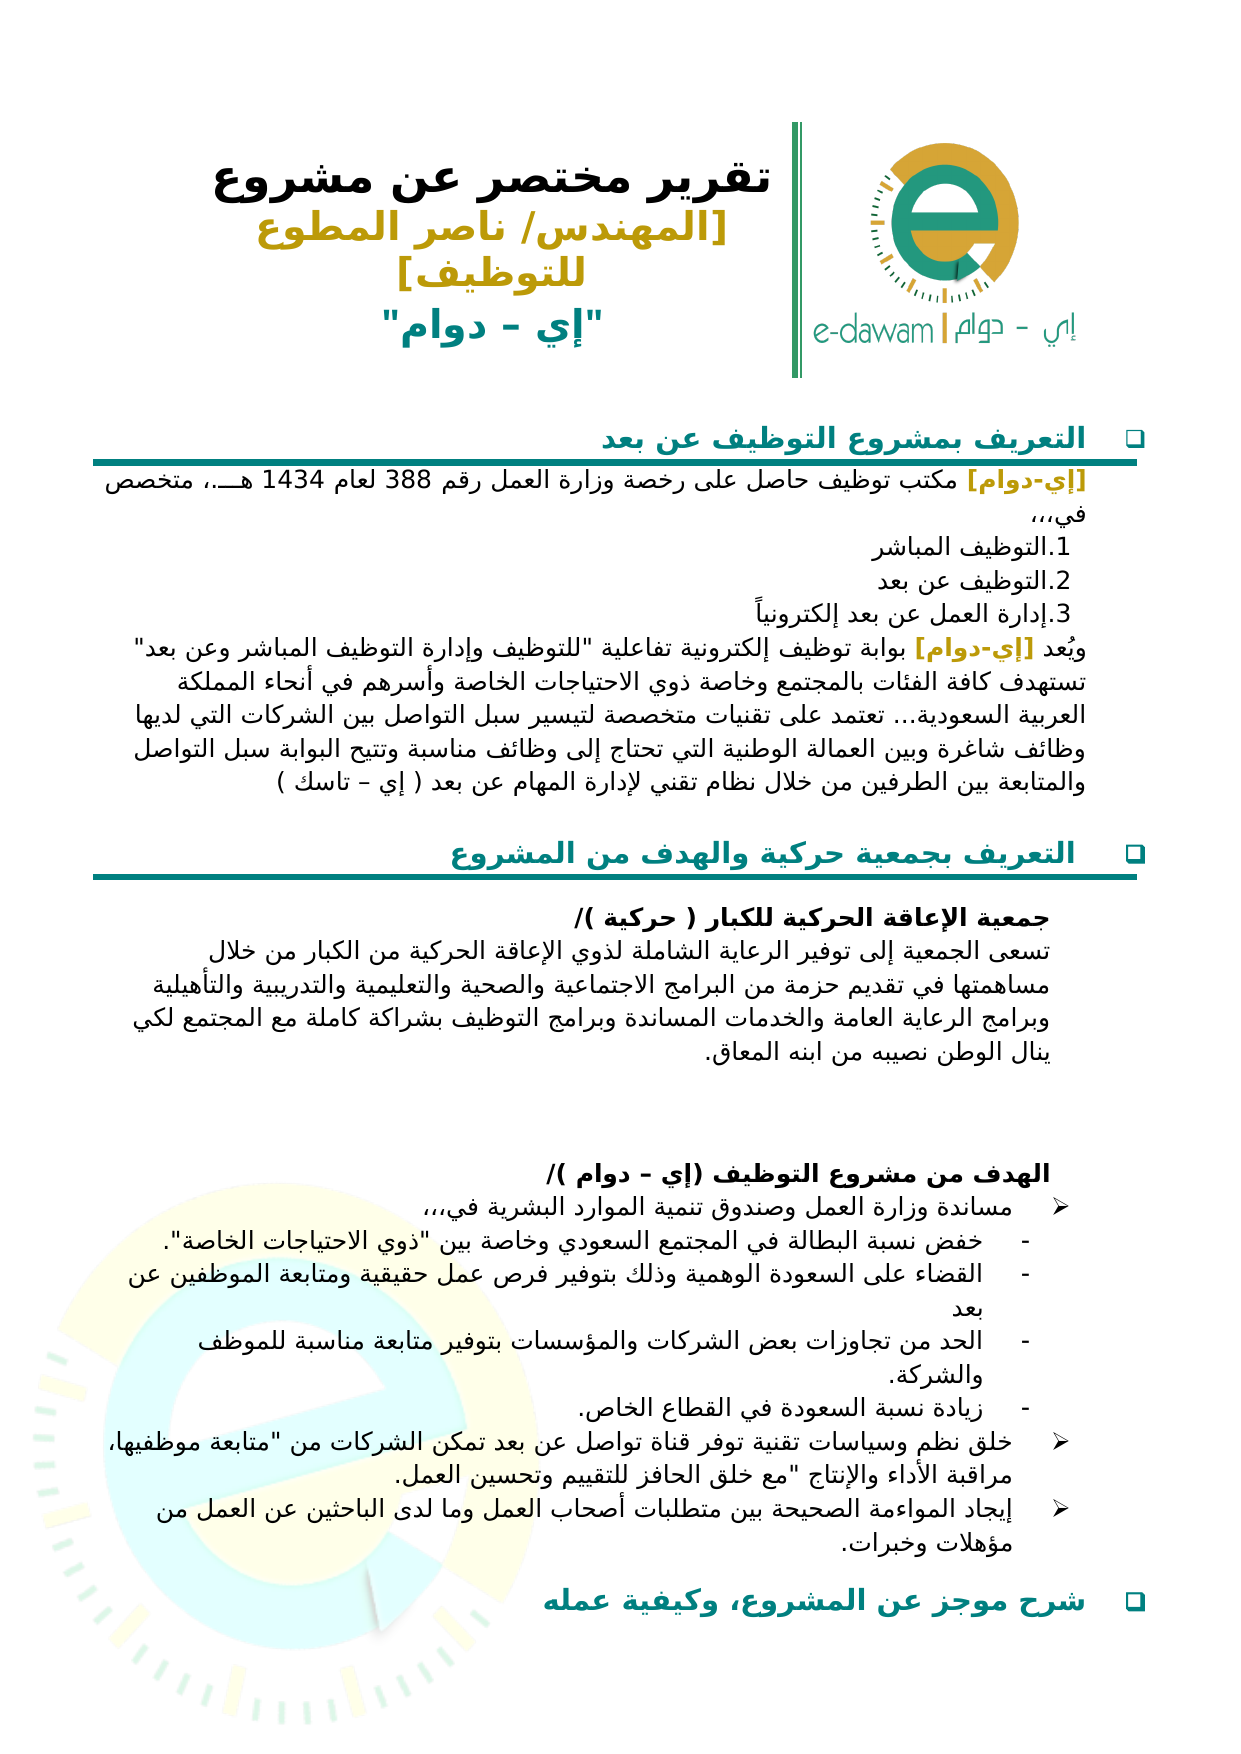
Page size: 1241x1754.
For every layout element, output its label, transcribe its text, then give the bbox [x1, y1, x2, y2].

table_cell شرح موجز عن المشروع، وكيفية عمله [93, 1584, 1137, 1622]
table_header التعريف بمشروع التوظيف عن بعد [93, 421, 1137, 459]
table_header تقرير مختصر عن مشروع [المهندس/ ناصر المطوع للتوظيف] "إي – دوام" [188, 122, 792, 378]
table_cell [93, 459, 1137, 466]
table_cell [93, 874, 1137, 880]
table_cell جمعية الإعاقة الحركية للكبار ( حركية )/ تسعى الجمعية إلى توفير الرعاية الشاملة لذوي الإعاقة الحركية من الكبار من خلال مساهمتها في تقديم حزمة من البرامج الاجتماعية والصحية والتعليمية والتدريبية والتأهيلية وبرامج الرعاية العامة والخدمات المساندة وبرامج التوظيف بشراكة كاملة مع المجتمع لكي ينال الوطن نصيبه من ابنه المعاق. الهدف من مشروع التوظيف (إي – دوام )/ مساندة وزارة العمل وصندوق تنمية الموارد البشرية في،،، خفض نسبة البطالة في المجتمع السعودي وخاصة بين "ذوي الاحتياجات الخاصة". القضاء على السعودة الوهمية وذلك بتوفير فرص عمل حقيقية ومتابعة الموظفين عن بعد الحد من تجاوزات بعض الشركات والمؤسسات بتوفير متابعة مناسبة للموظف والشركة. زيادة نسبة السعودة في القطاع الخاص. خلق نظم وسياسات تقنية توفر قناة تواصل عن بعد تمكن الشركات من "متابعة موظفيها، مراقبة الأداء والإنتاج "مع خلق الحافز للتقييم وتحسين العمل. إيجاد المواءمة الصحيحة بين متطلبات أصحاب العمل وما لدى الباحثين عن العمل من مؤهلات وخبرات. [93, 880, 1137, 1584]
picture [808, 128, 1088, 371]
table_header [802, 122, 1087, 378]
table_cell التعريف بجمعية حركية والهدف من المشروع [93, 836, 1137, 874]
table_cell [إي-دوام] مكتب توظيف حاصل على رخصة وزارة العمل رقم 388 لعام 1434 هـــ.، متخصص في،،، التوظيف المباشر التوظيف عن بعد إدارة العمل عن بعد إلكترونياً ويُعد [إي-دوام] بوابة توظيف إلكترونية تفاعلية "للتوظيف وإدارة التوظيف المباشر وعن بعد" تستهدف كافة الفئات بالمجتمع وخاصة ذوي الاحتياجات الخاصة وأسرهم في أنحاء المملكة العربية السعودية... تعتمد على تقنيات متخصصة لتيسير سبل التواصل بين الشركات التي لديها وظائف شاغرة وبين العمالة الوطنية التي تحتاج إلى وظائف مناسبة وتتيح البوابة سبل التواصل والمتابعة بين الطرفين من خلال نظام تقني لإدارة المهام عن بعد ( إي – تاسك ) [93, 466, 1137, 836]
